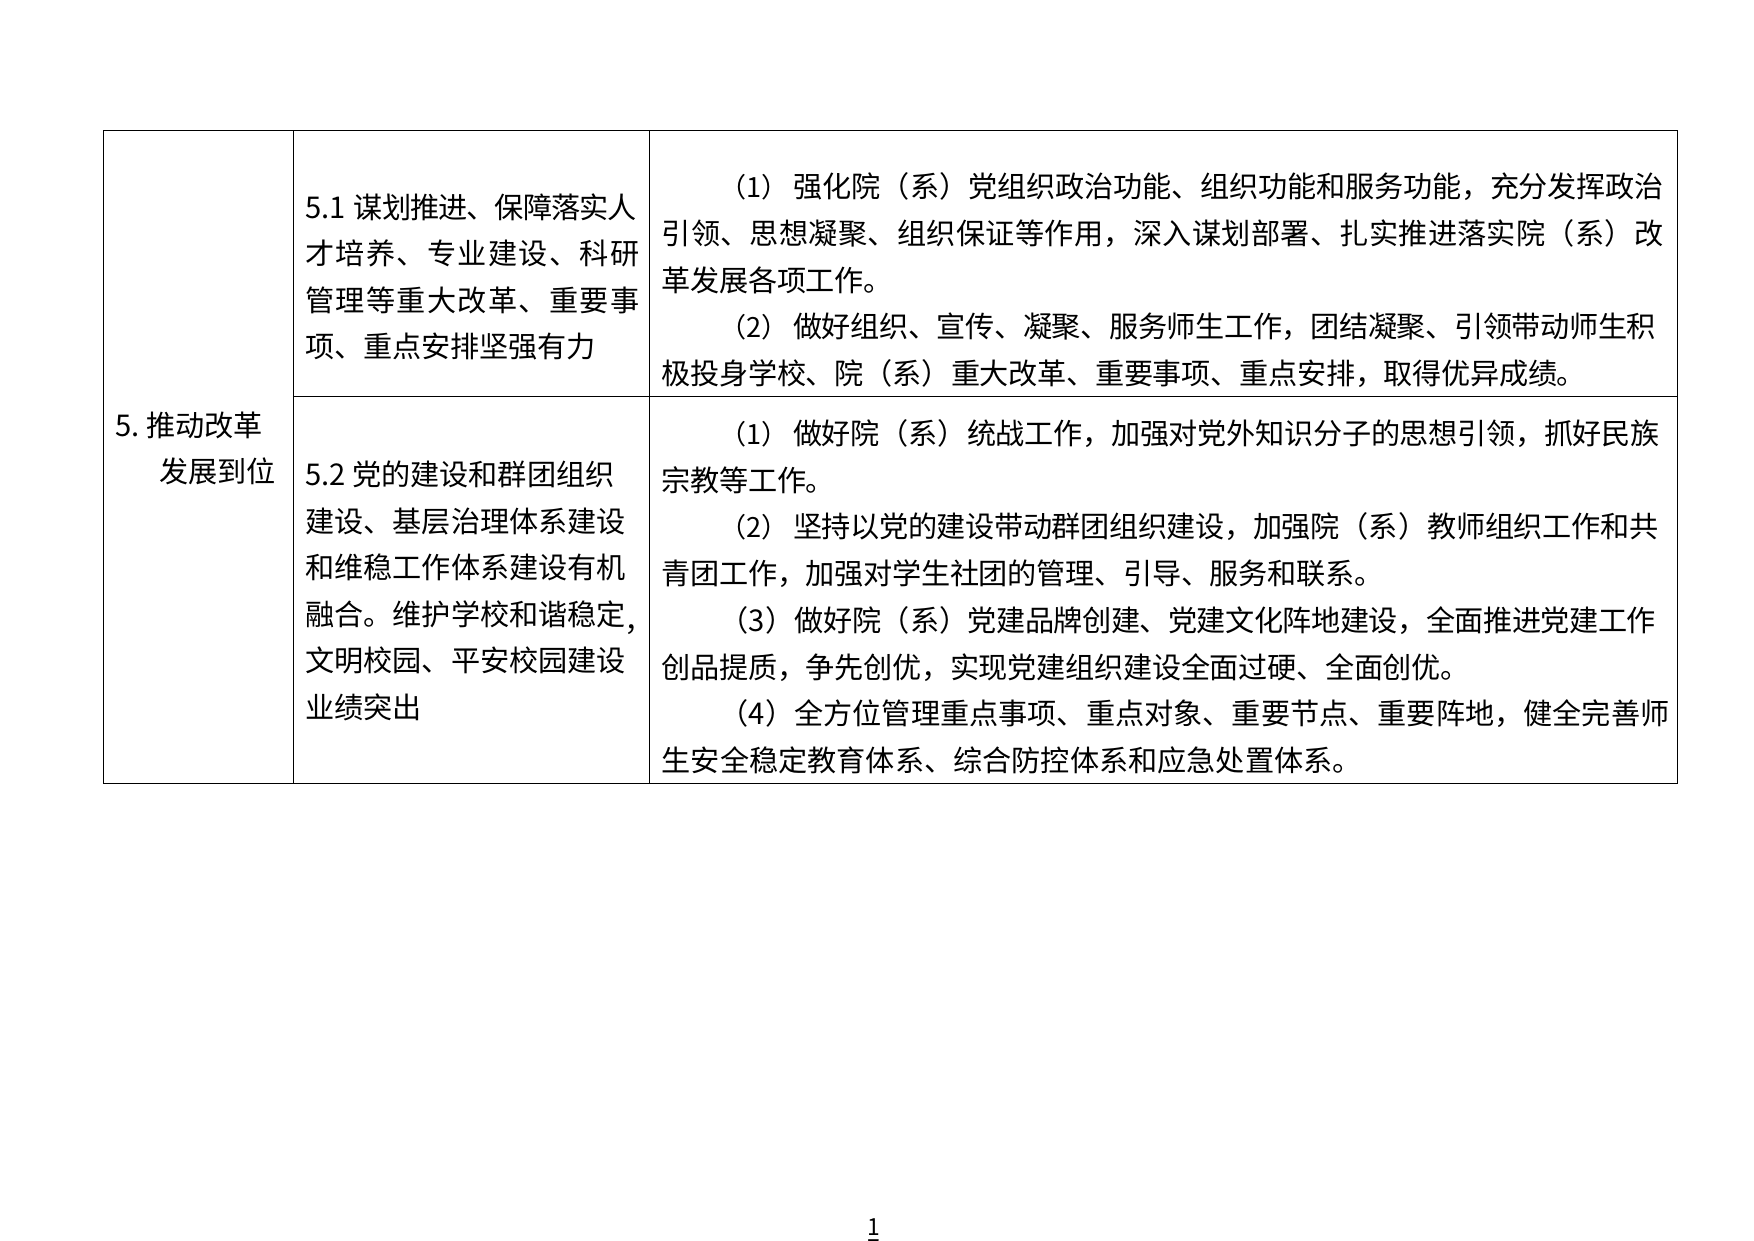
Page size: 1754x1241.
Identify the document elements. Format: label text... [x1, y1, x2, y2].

table_cell 5.2 党的建设和群团组织建设、基层治理体系建设和维稳工作体系建设有机融合。维护学校和谐稳定文明校园、平安校园建设业绩突出 [294, 397, 649, 783]
table_cell 做好院（系）统战工作，加强对党外知识分子的思想引领，抓好民族宗教等工作。 坚持以党的建设带动群团组织建设，加强院（系）教师组织工作和共青团工作，加强对学生社团的管理、引导、服务和联系。 ， （3）做好院（系）党建品牌创建、党建文化阵地建设，全面推进党建工作创品提质，争先创优，实现党建组织建设全面过硬、全面创优。 （4）全方位管理重点事项、重点对象、重要节点、重要阵地，健全完善师生安全稳定教育体系、综合防控体系和应急处置体系。 [650, 397, 1677, 783]
table_header 5.1 谋划推进、保障落实人才培养、专业建设、科研管理等重大改革、重要事项、重点安排坚强有力 [294, 131, 649, 396]
table_header 强化院（系）党组织政治功能、组织功能和服务功能，充分发挥政治引领、思想凝聚、组织保证等作用，深入谋划部署、扎实推进落实院（系）改革发展各项工作。 做好组织、宣传、凝聚、服务师生工作，团结凝聚、引领带动师生积极投身学校、院（系）重大改革、重要事项、重点安排，取得优异成绩。 [650, 131, 1677, 396]
table_header 5. 推动改革发展到位 [104, 131, 293, 783]
